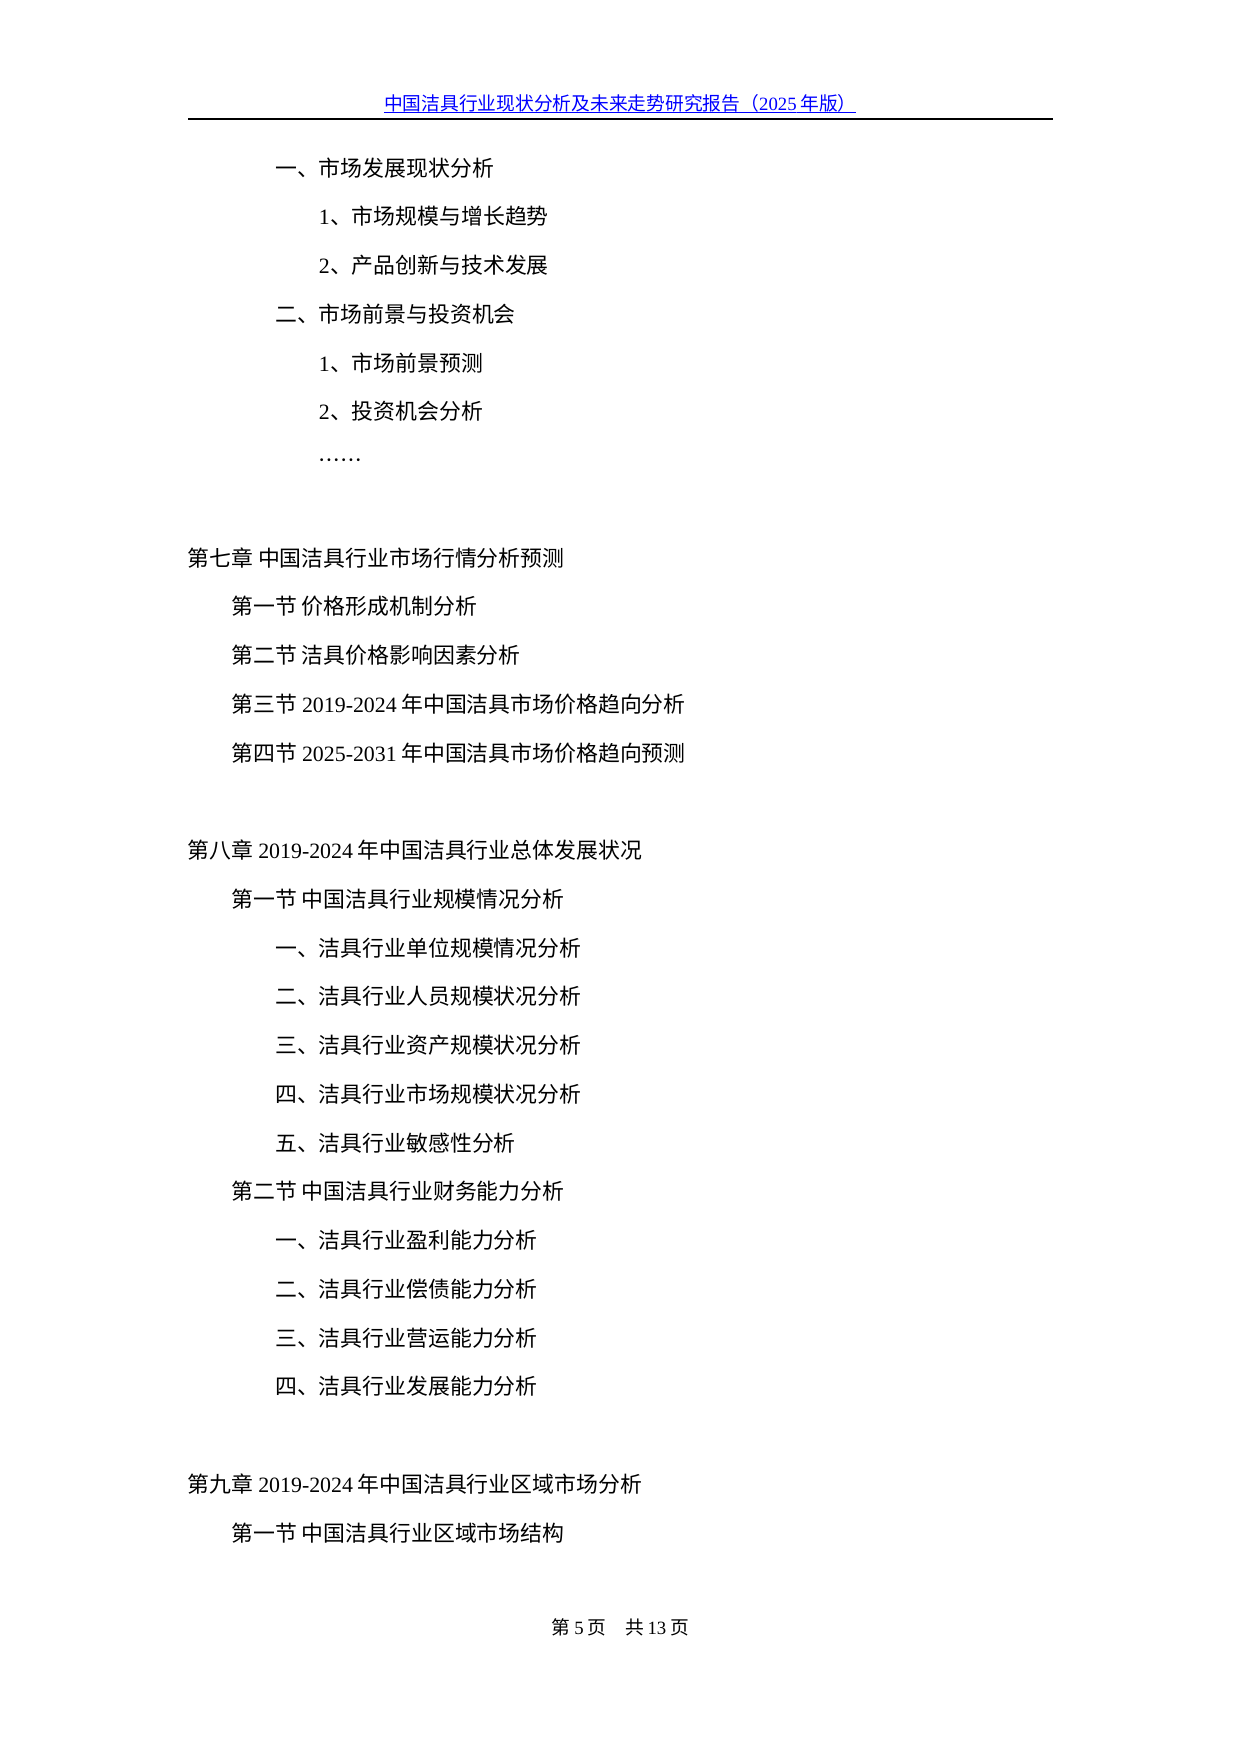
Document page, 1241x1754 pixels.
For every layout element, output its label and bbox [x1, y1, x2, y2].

text [187, 150, 1053, 1548]
